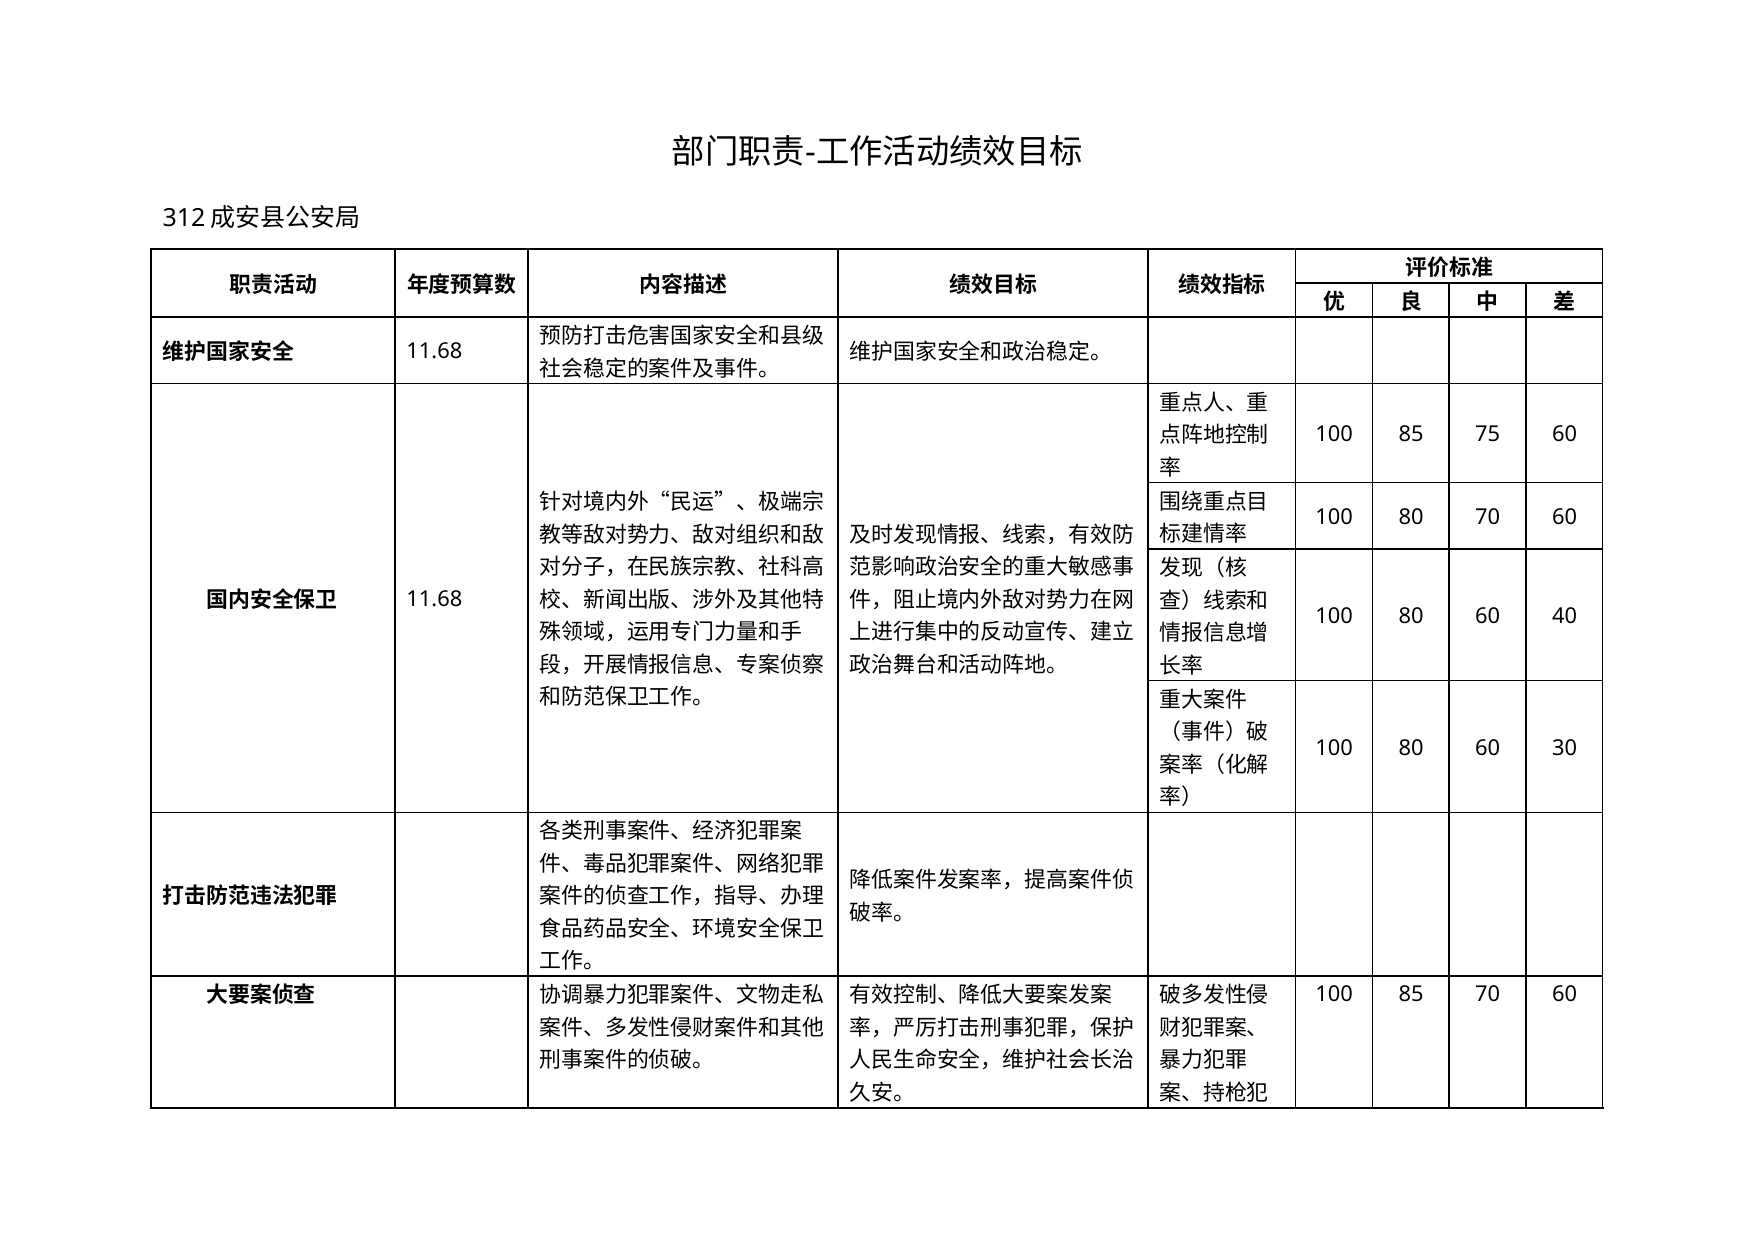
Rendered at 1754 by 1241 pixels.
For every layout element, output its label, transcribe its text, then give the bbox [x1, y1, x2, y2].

table_cell 年度预算数 [396, 250, 527, 316]
table_cell 绩效目标 [839, 250, 1147, 316]
table_cell 重大案件（事件）破案率（化解率） [1149, 681, 1295, 811]
table_cell [1373, 318, 1448, 383]
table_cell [839, 977, 1147, 1107]
table_cell [396, 977, 527, 1107]
table_cell 内容描述 [529, 250, 837, 316]
table_cell 破多发性侵财犯罪案、暴力犯罪案、持枪犯罪案和贩卖枪支案件破案率 [1149, 977, 1295, 1107]
table_cell [1527, 318, 1602, 383]
table_cell 11.68 [396, 384, 527, 811]
table_cell 维护国家安全 [152, 318, 394, 383]
table_cell 100 [1296, 550, 1372, 680]
table_cell 60 [1527, 384, 1602, 482]
table_cell 维护国家安全和政治稳定。 [839, 318, 1147, 383]
table_cell [1149, 318, 1295, 383]
table_cell [1527, 813, 1602, 975]
table_cell 30 [1527, 681, 1602, 811]
table_cell 85 [1373, 977, 1448, 1107]
table_cell 60 [1527, 483, 1602, 548]
table_cell [1296, 813, 1372, 975]
table_cell 大要案侦查 [152, 977, 394, 1107]
table_cell 70 [1450, 483, 1525, 548]
table_cell 针对境内外“民运”、极端宗教等敌对势力、敌对组织和敌对分子，在民族宗教、社科高校、新闻出版、涉外及其他特殊领域，运用专门力量和手段，开展情报信息、专案侦察和防范保卫工作。 [529, 384, 837, 811]
table_cell 11.68 [396, 318, 527, 383]
table_cell 及时发现情报、线索，有效防范影响政治安全的重大敏感事件，阻止境内外敌对势力在网上进行集中的反动宣传、建立政治舞台和活动阵地。 [839, 384, 1147, 811]
table_cell 70 [1450, 977, 1525, 1107]
table_cell [396, 813, 527, 975]
table_cell 优 [1296, 284, 1372, 316]
table_cell 80 [1373, 681, 1448, 811]
table_cell [1149, 813, 1295, 975]
table_cell 100 [1296, 977, 1372, 1107]
table_cell 40 [1527, 550, 1602, 680]
table_cell 75 [1450, 384, 1525, 482]
table_cell 协调暴力犯罪案件、文物走私案件、多发性侵财案件和其他刑事案件的侦破。 [529, 977, 837, 1107]
table_cell 发现（核查）线索和情报信息增长率 [1149, 550, 1295, 680]
table_cell 60 [1450, 681, 1525, 811]
table_cell 预防打击危害国家安全和县级社会稳定的案件及事件。 [529, 318, 837, 383]
table_cell [1296, 318, 1372, 383]
table_cell 80 [1373, 483, 1448, 548]
table_cell [1373, 813, 1448, 975]
table_cell 差 [1527, 284, 1602, 316]
table_cell 100 [1296, 681, 1372, 811]
table_cell 100 [1296, 384, 1372, 482]
table_cell 各类刑事案件、经济犯罪案件、毒品犯罪案件、网络犯罪案件的侦查工作，指导、办理食品药品安全、环境安全保卫工作。 [529, 813, 837, 975]
table_cell 80 [1373, 550, 1448, 680]
table_cell 评价标准 [1296, 250, 1602, 282]
table_cell 85 [1373, 384, 1448, 482]
table_cell 中 [1450, 284, 1525, 316]
table_cell 职责活动 [152, 250, 394, 316]
table_cell 100 [1296, 483, 1372, 548]
table_cell 降低案件发案率，提高案件侦破率。 [839, 813, 1147, 975]
table_cell 围绕重点目标建情率 [1149, 483, 1295, 548]
table_cell [1450, 318, 1525, 383]
table_cell 60 [1450, 550, 1525, 680]
table_cell 良 [1373, 284, 1448, 316]
table_cell 绩效指标 [1149, 250, 1295, 316]
table_cell 重点人、重点阵地控制率 [1149, 384, 1295, 482]
table_header 312成安县公安局 [152, 183, 1602, 248]
table_cell 打击防范违法犯罪 [152, 813, 394, 975]
table_cell [1450, 813, 1525, 975]
table_cell 60 [1527, 977, 1602, 1107]
table_cell 国内安全保卫 [152, 384, 394, 811]
text 部门职责-工作活动绩效目标 [142, 116, 1612, 181]
